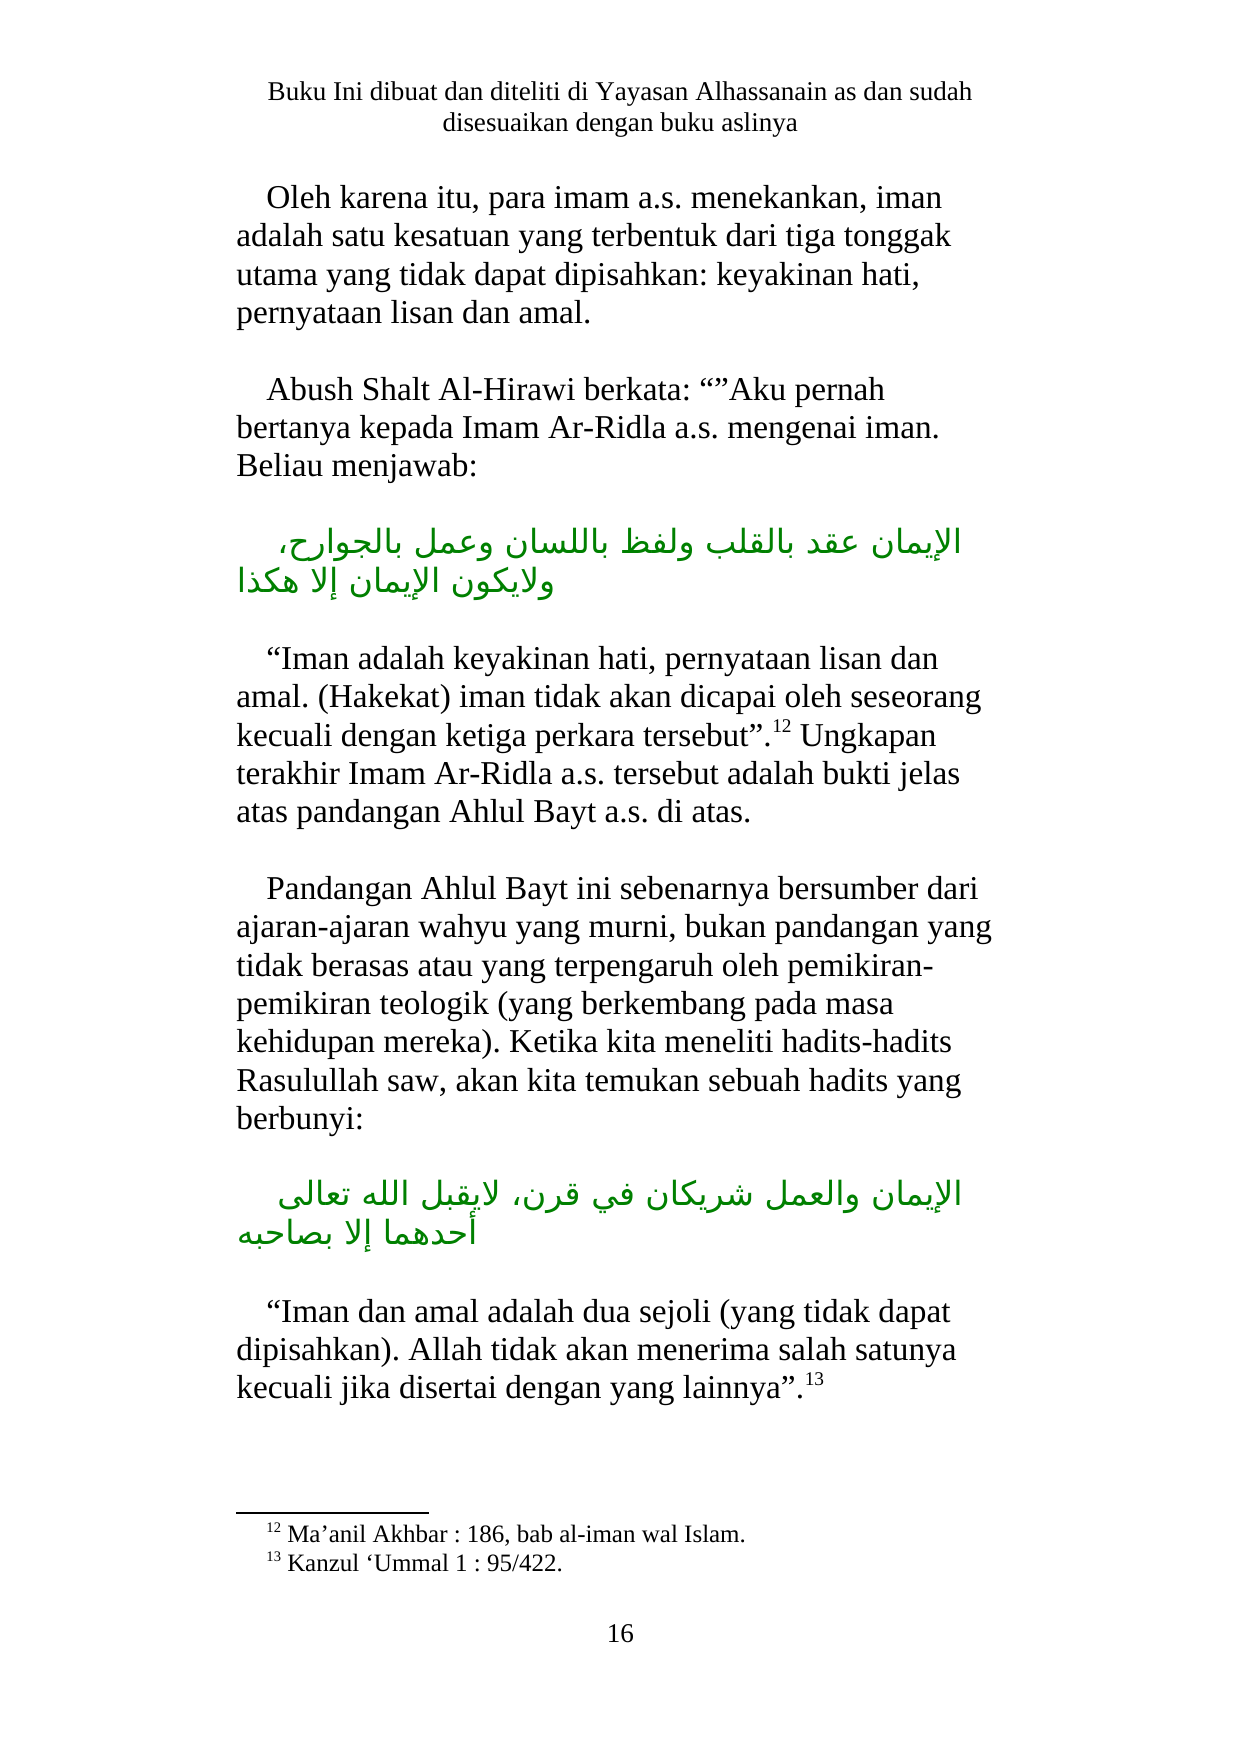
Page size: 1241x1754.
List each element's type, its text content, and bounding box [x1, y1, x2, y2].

text Pandangan Ahlul Bayt ini sebenarnya bersumber dari ajaran-ajaran wahyu yang murni, bukan pandangan yang tidak berasas atau yang terpengaruh oleh pemikiran-pemikiran teologik (yang berkembang pada masa kehidupan mereka). Ketika kita meneliti hadits-hadits Rasulullah saw, akan kita temukan sebuah hadits yang berbunyi: [236, 868, 1004, 1137]
text Abush Shalt Al-Hirawi berkata: “”Aku pernah bertanya kepada Imam Ar-Ridla a.s. mengenai iman. Beliau menjawab: [236, 369, 1004, 484]
text Oleh karena itu, para imam a.s. menekankan, iman adalah satu kesatuan yang terbentuk dari tiga tonggak utama yang tidak dapat dipisahkan: keyakinan hati, pernyataan lisan dan amal. [236, 177, 1004, 331]
text الإيمان عقد بالقلب ولفظ باللسان وعمل بالجوارح، ولايکون الإيمان إلا هکذا [236, 522, 1004, 600]
text “Iman dan amal adalah dua sejoli (yang tidak dapat dipisahkan). Allah tidak akan menerima salah satunya kecuali jika disertai dengan yang lainnya”. [236, 1291, 1004, 1406]
text الإيمان والعمل شريکان في قرن، لايقبل الله تعالی أحدهما إلا بصاحبه [236, 1175, 1004, 1253]
text “Iman adalah keyakinan hati, pernyataan lisan dan amal. (Hakekat) iman tidak akan dicapai oleh seseorang kecuali dengan ketiga perkara tersebut”. Ungkapan terakhir Imam Ar-Ridla a.s. tersebut adalah bukti jelas atas pandangan Ahlul Bayt a.s. di atas. [236, 638, 1004, 868]
